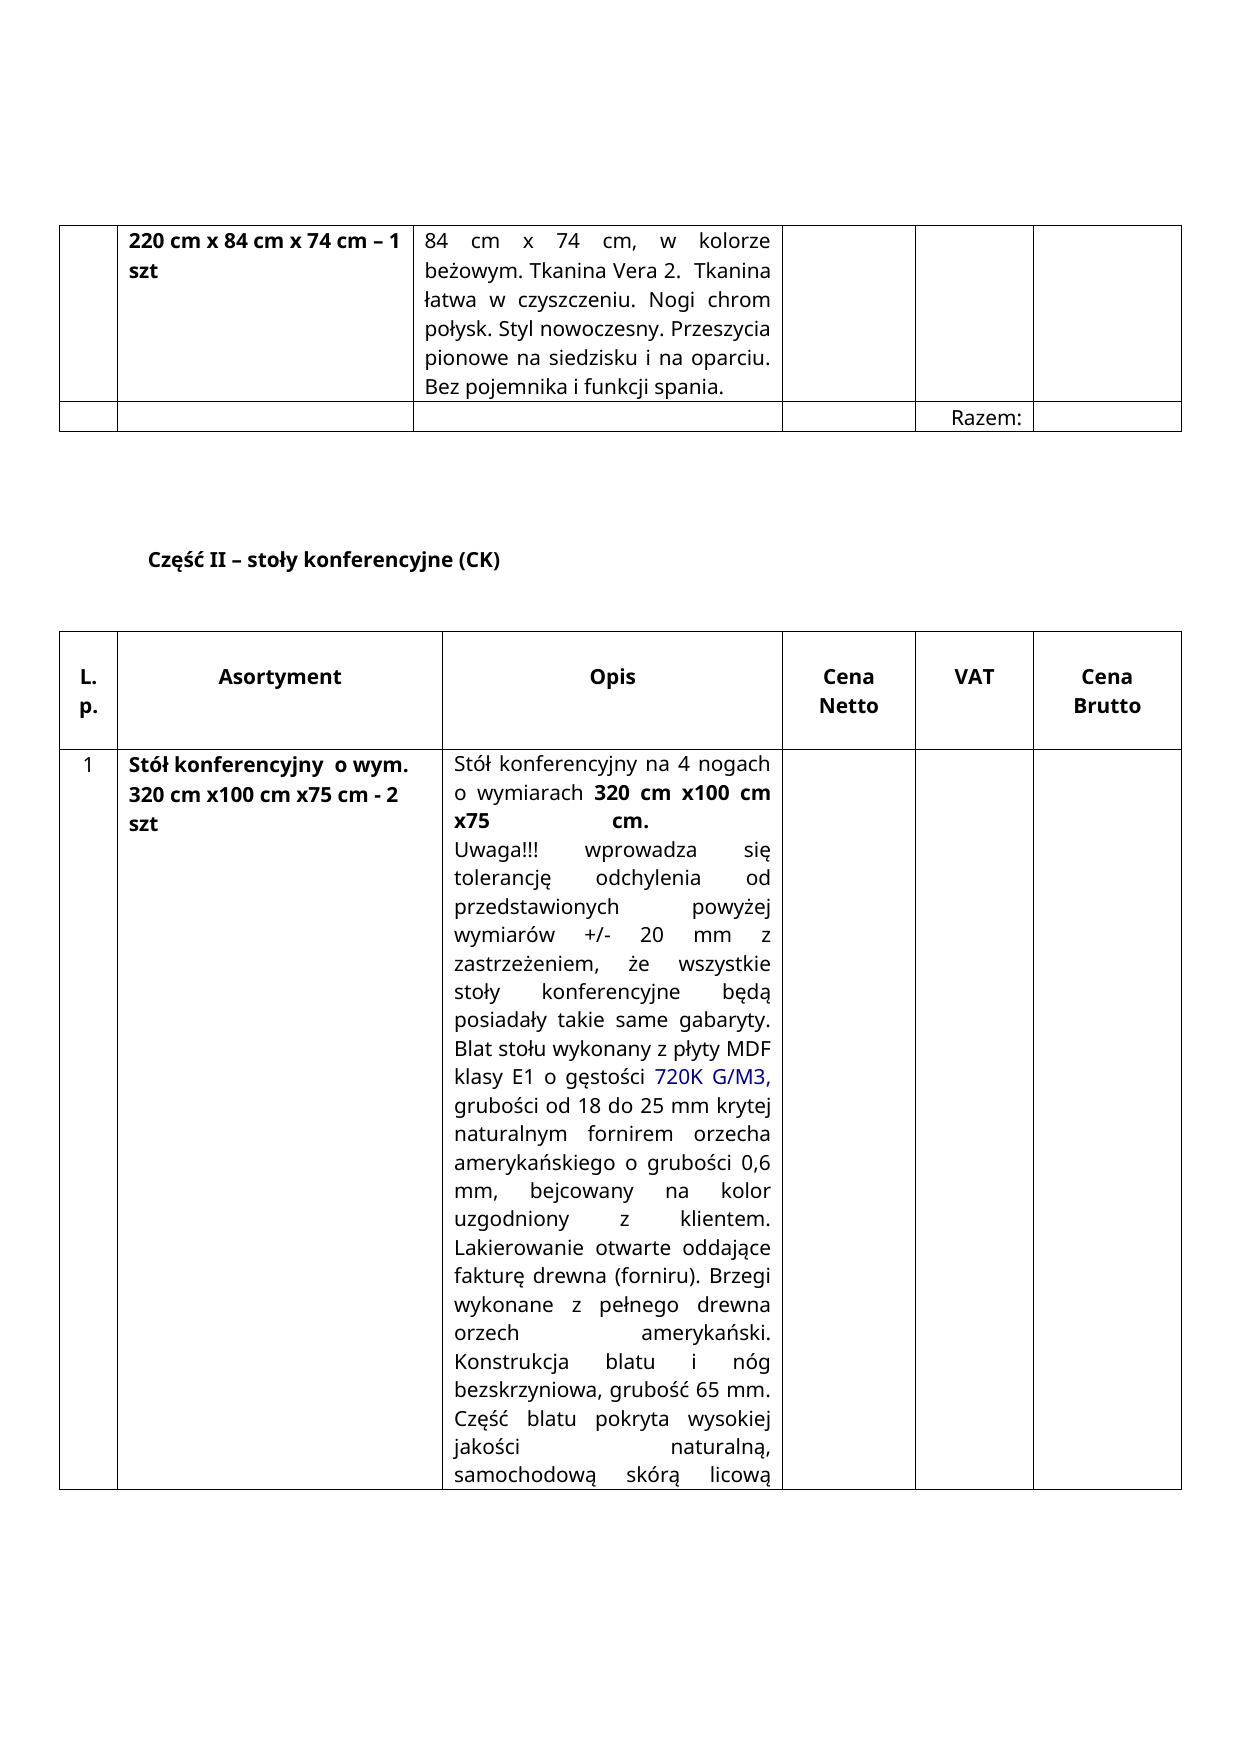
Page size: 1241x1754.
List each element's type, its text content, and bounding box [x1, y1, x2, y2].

table_header L. p. [60, 632, 117, 748]
table_cell [1034, 402, 1181, 431]
table_cell [916, 750, 1033, 1489]
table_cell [118, 750, 442, 1489]
table_cell [783, 226, 915, 401]
table_cell [783, 402, 915, 431]
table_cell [414, 226, 782, 401]
table_cell [916, 226, 1033, 401]
text Część II – stoły konferencyjne (CK) [148, 546, 1092, 574]
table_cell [443, 750, 782, 1489]
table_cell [118, 226, 413, 401]
table_cell Razem: [916, 402, 1033, 431]
table_header Asortyment [118, 632, 442, 748]
table_cell [783, 750, 915, 1489]
table_header VAT [916, 632, 1033, 748]
table_cell [118, 402, 413, 431]
table_header Opis [443, 632, 782, 748]
table_header Cena Brutto [1034, 632, 1181, 748]
table_cell [60, 402, 117, 431]
table_header Cena Netto [783, 632, 915, 748]
table_cell [414, 402, 782, 431]
table_cell [1034, 750, 1181, 1489]
table_cell [1034, 226, 1181, 401]
table_cell 3 [60, 226, 117, 401]
table_cell 1 [60, 750, 117, 1489]
